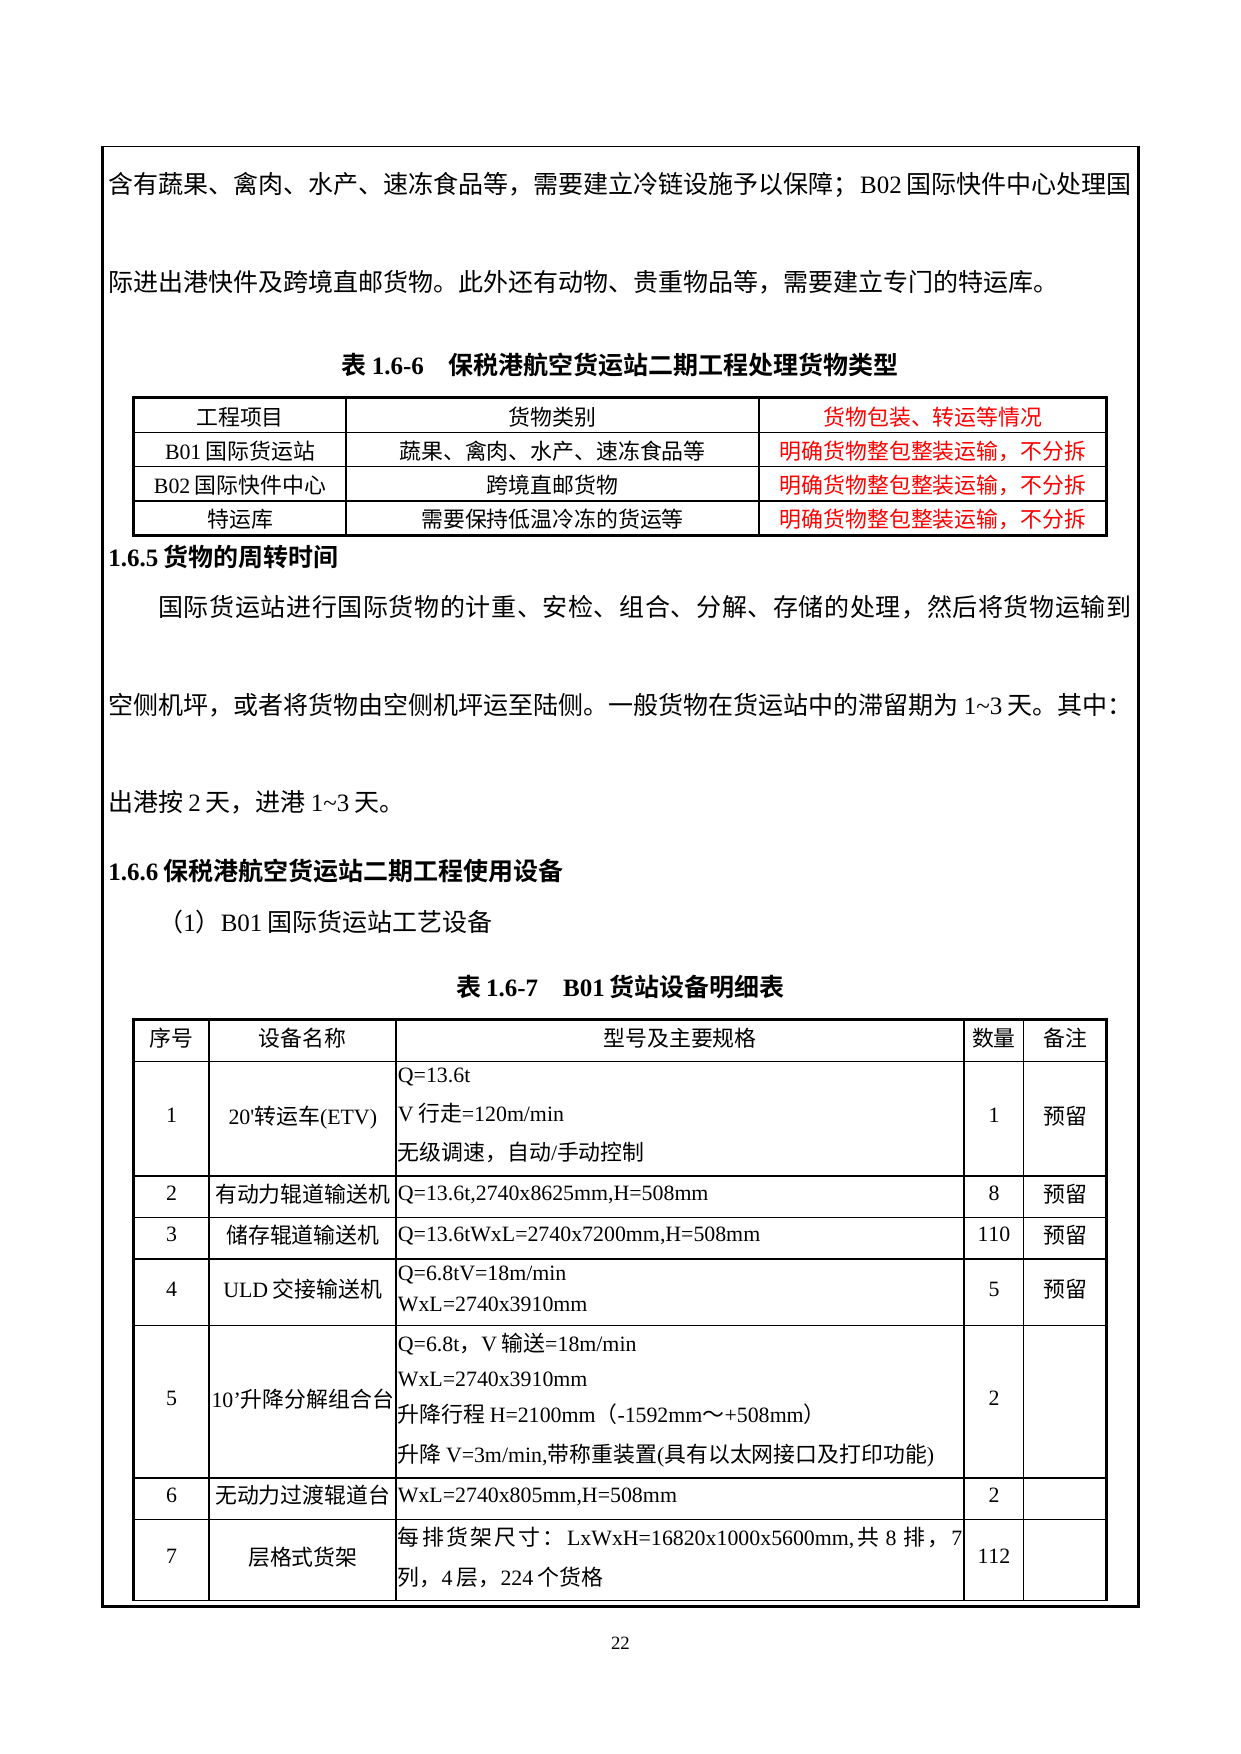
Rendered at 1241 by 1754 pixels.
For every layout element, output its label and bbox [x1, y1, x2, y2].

table_cell [104, 147, 1137, 1605]
